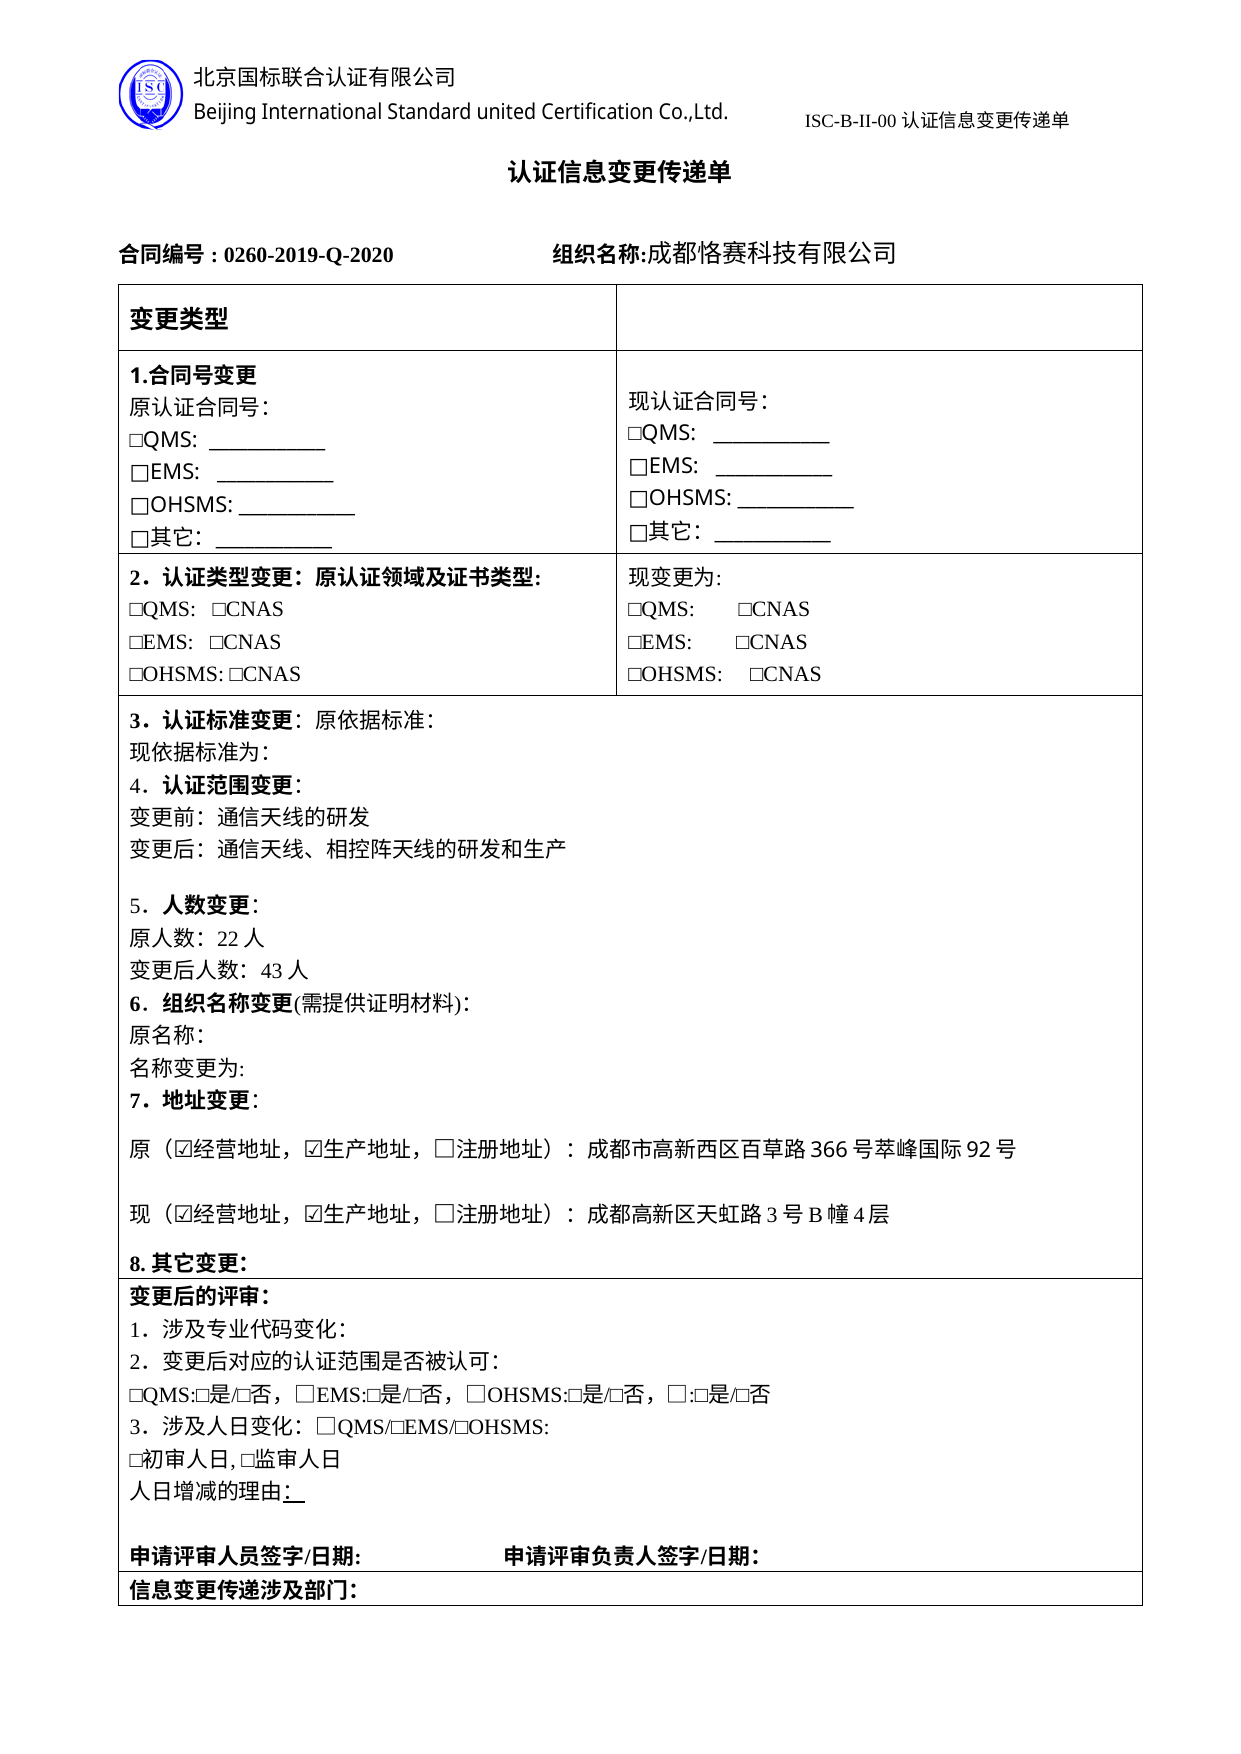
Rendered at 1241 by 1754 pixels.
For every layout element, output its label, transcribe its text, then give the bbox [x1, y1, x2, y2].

table_header [617, 285, 1142, 350]
text 合同编号 : 0260-2019-Q-2020 组织名称:成都恪赛科技有限公司 [118, 219, 1122, 284]
table_cell 变更后的评审： 1．涉及专业代码变化： 2．变更后对应的认证范围是否被认可： □QMS:□是/□否，□EMS:□是/□否，□OHSMS:□是/□否，□:□是/□否 3．涉及人日变化：□QMS/□EMS/□OHSMS: □初审人日, □监审人日 人日增减的理由： 申请评审人员签字/日期: 申请评审负责人签字/日期： [119, 1279, 1142, 1571]
table_cell 2．认证类型变更：原认证领域及证书类型: □QMS: □CNAS □EMS: □CNAS □OHSMS: □CNAS [119, 554, 616, 695]
picture [118, 59, 184, 129]
table_cell 1.合同号变更 原认证合同号： □QMS: ____________ □EMS: ____________ □OHSMS: ____________ □其它：____________ [119, 351, 616, 552]
table_cell 现认证合同号： □QMS: ____________ □EMS: ____________ □OHSMS: ____________ □其它：____________ [617, 351, 1142, 552]
text 认证信息变更传递单 [118, 138, 1122, 203]
table_cell 3．认证标准变更：原依据标准： 现依据标准为： 认证范围变更： 变更前：通信天线的研发 变更后：通信天线、相控阵天线的研发和生产 人数变更： 原人数：22人 变更后人数：43人 6．组织名称变更(需提供证明材料)： 原名称： 名称变更为: 7．地址变更： 原（☑经营地址，☑生产地址，□注册地址）：成都市高新西区百草路366号萃峰国际92号 现（☑经营地址，☑生产地址，□注册地址）：成都高新区天虹路3号B幢4层 8. 其它变更： [119, 696, 1142, 1278]
table_header 变更类型 [119, 285, 616, 350]
table_cell 信息变更传递涉及部门： [119, 1572, 1142, 1605]
table_cell 现变更为: □QMS: □CNAS □EMS: □CNAS □OHSMS: □CNAS [617, 554, 1142, 695]
